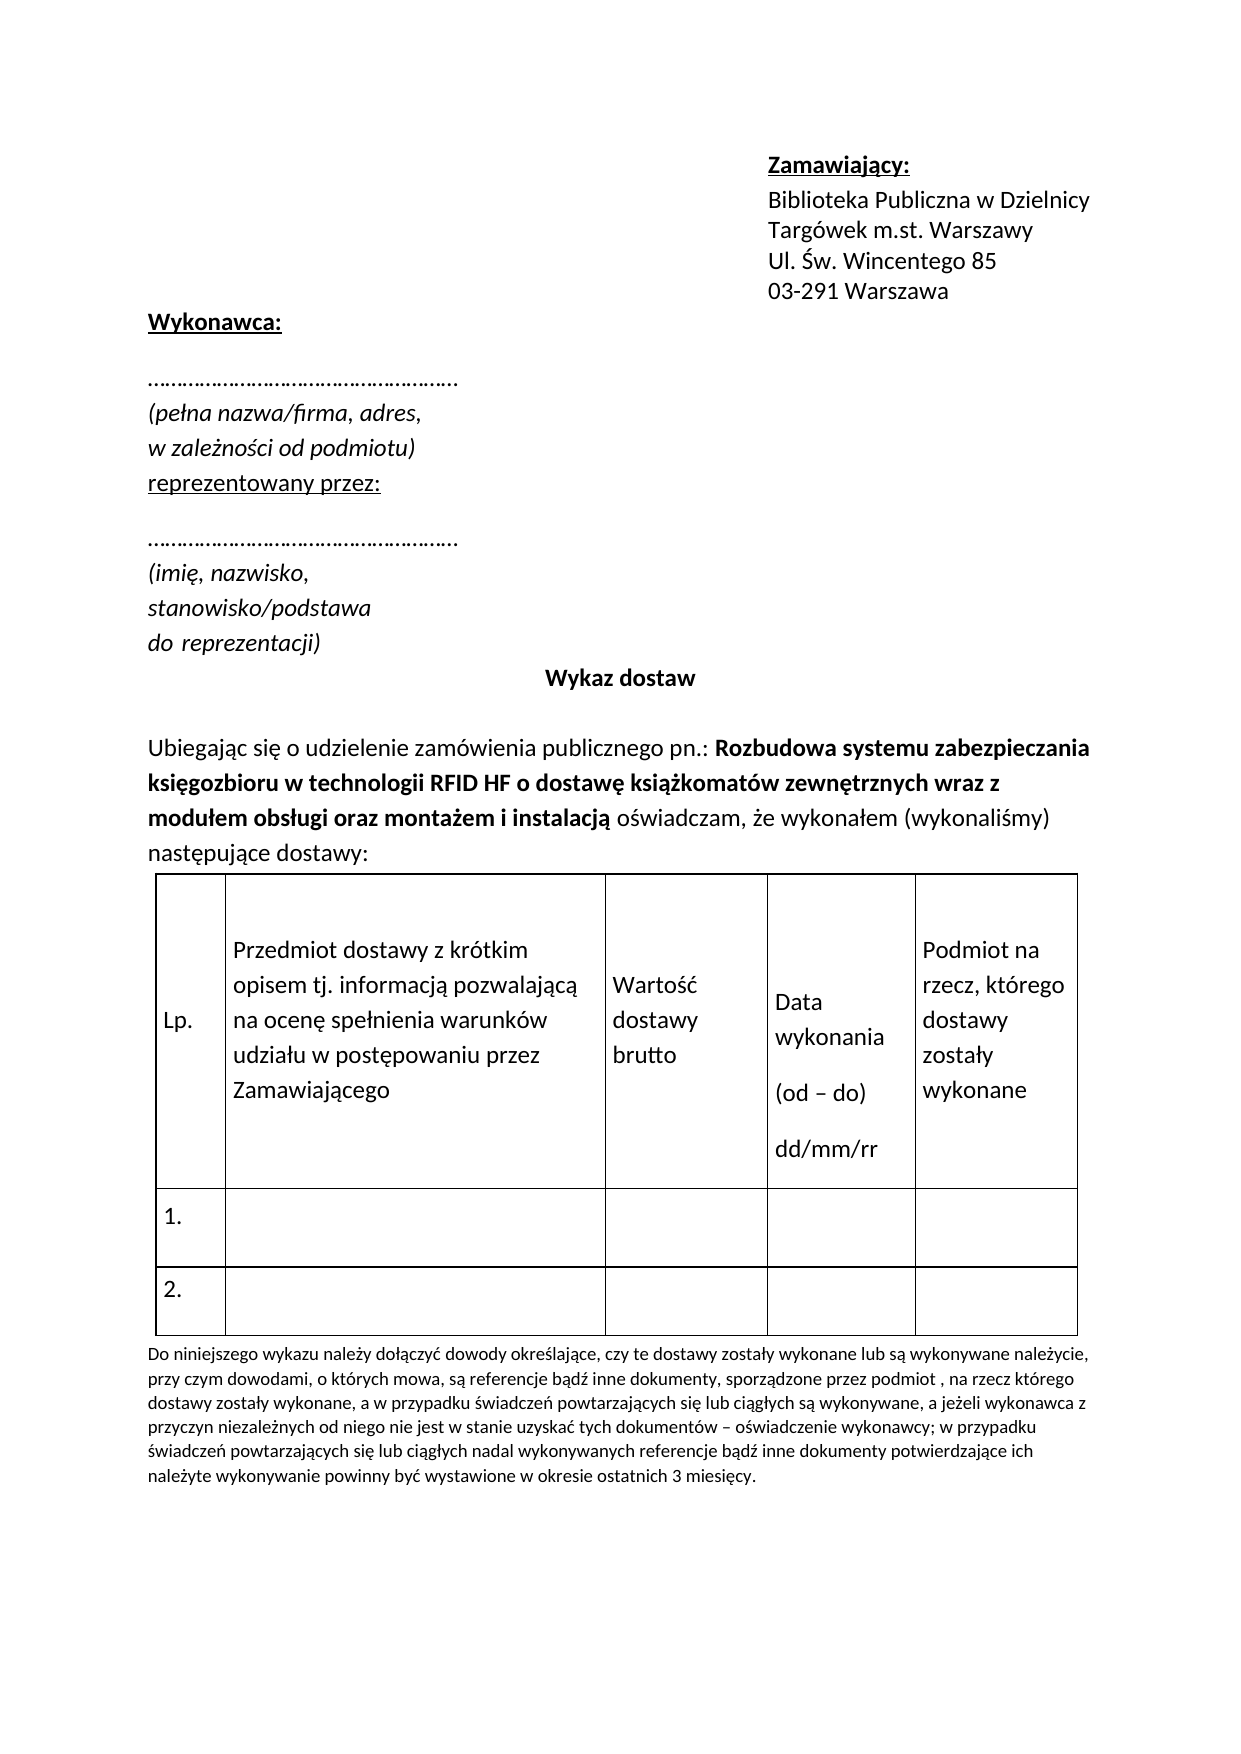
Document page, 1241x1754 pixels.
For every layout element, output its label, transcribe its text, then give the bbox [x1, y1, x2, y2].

table_header Lp. [157, 875, 225, 1188]
text Ul. Św. Wincentego 85 [768, 245, 1093, 275]
text Ubiegając się o udzielenie zamówienia publicznego pn.: Rozbudowa systemu zabezpieczania księgozbioru w technologii RFID HF o dostawę książkomatów zewnętrznych wraz z modułem obsługi oraz montażem i instalacją oświadczam, że wykonałem (wykonaliśmy) następujące dostawy: [148, 732, 1093, 868]
text ……………………………………………… [148, 522, 472, 553]
table_cell 2. [157, 1268, 225, 1335]
table_cell [768, 1268, 915, 1335]
text 03-291 Warszawa [768, 275, 1093, 306]
text (pełna nazwa/firma, adres, [148, 397, 472, 427]
table_cell [606, 1189, 767, 1266]
table_header Wartość dostawy brutto [606, 875, 767, 1188]
text reprezentowany przez: [148, 467, 1093, 497]
text Biblioteka Publiczna w Dzielnicy Targówek m.st. Warszawy [768, 184, 1093, 245]
text Wykaz dostaw [148, 662, 1093, 693]
table_cell 1. [157, 1189, 225, 1266]
text ……………………………………………… [148, 362, 472, 392]
table_cell [768, 1189, 915, 1266]
table_header Podmiot na rzecz, którego dostawy zostały wykonane [916, 875, 1077, 1188]
table_cell [606, 1268, 767, 1335]
text Wykonawca: [148, 306, 1093, 336]
table_cell [916, 1189, 1077, 1266]
table_header Data wykonania (od – do) dd/mm/rr [768, 875, 915, 1188]
text Do niniejszego wykazu należy dołączyć dowody określające, czy te dostawy zostały wykonane lub są wykonywane należycie, przy czym dowodami, o których mowa, są referencje bądź inne dokumenty, sporządzone przez podmiot , na rzecz którego dostawy zostały wykonane, a w przypadku świadczeń powtarzających się lub ciągłych są wykonywane, a jeżeli wykonawca z przyczyn niezależnych od niego nie jest w stanie uzyskać tych dokumentów – oświadczenie wykonawcy; w przypadku świadczeń powtarzających się lub ciągłych nadal wykonywanych referencje bądź inne dokumenty potwierdzające ich należyte wykonywanie powinny być wystawione w okresie ostatnich 3 miesięcy. [148, 1342, 1093, 1487]
text Zamawiający: [694, 149, 1093, 179]
table_cell [226, 1189, 605, 1266]
table_cell [226, 1268, 605, 1335]
text w zależności od podmiotu) [148, 432, 472, 462]
table_cell [916, 1268, 1077, 1335]
table_header Przedmiot dostawy z krótkim opisem tj. informacją pozwalającą na ocenę spełnienia warunków udziału w postępowaniu przez Zamawiającego [226, 875, 605, 1188]
text (imię, nazwisko, stanowisko/podstawa do reprezentacji) [148, 557, 472, 658]
